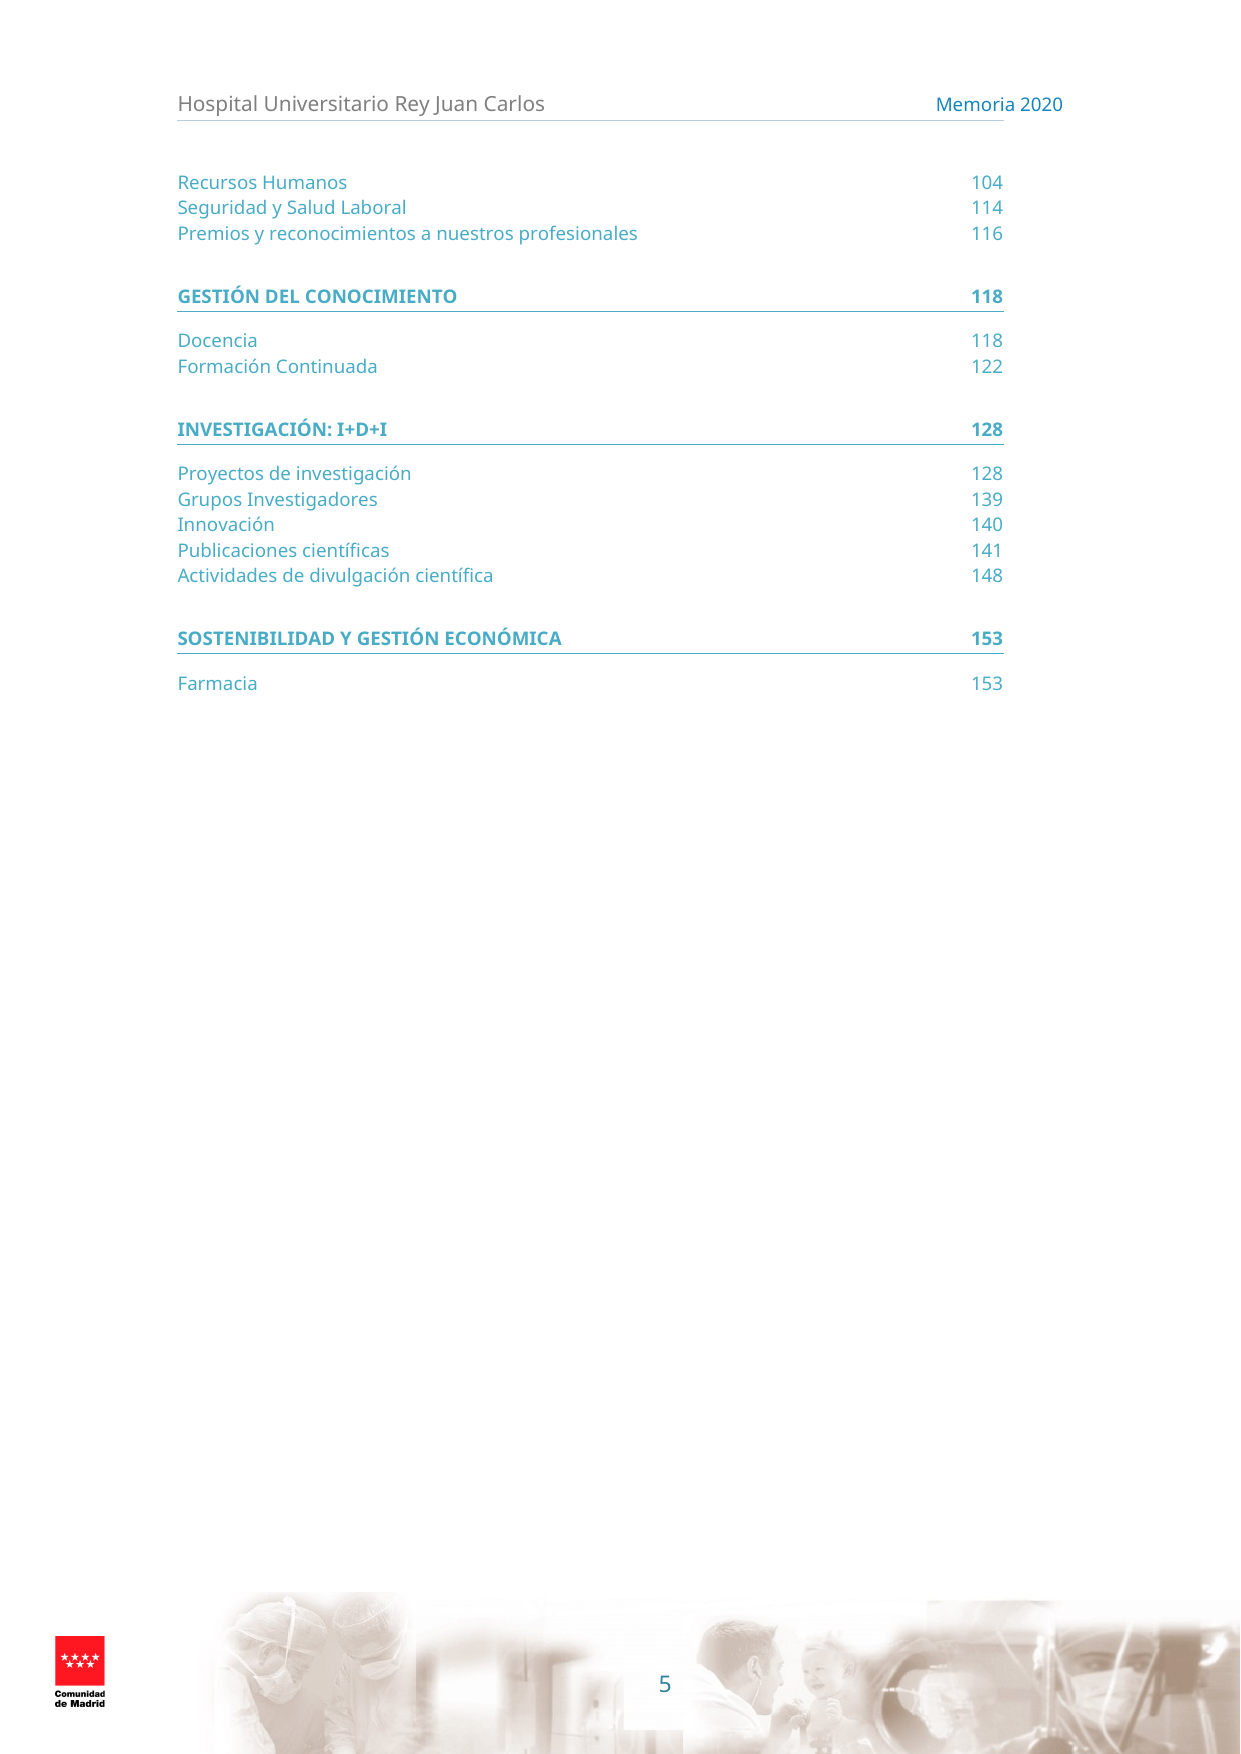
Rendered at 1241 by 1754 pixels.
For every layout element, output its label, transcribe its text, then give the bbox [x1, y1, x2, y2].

text Recursos Humanos 104 [177, 169, 1004, 194]
text Docencia 118 [177, 327, 1004, 353]
text Grupos Investigadores 139 [177, 486, 1004, 511]
text Sostenibilidad y gestión económica 153 [177, 625, 1004, 653]
text Seguridad y Salud Laboral 114 [177, 194, 1004, 220]
text Gestión del Conocimiento 118 [177, 283, 1004, 311]
text Premios y reconocimientos a nuestros profesionales 116 [177, 220, 1004, 246]
text Farmacia 153 [177, 670, 1004, 695]
text Formación Continuada 122 [177, 353, 1004, 378]
picture [38, 1592, 1241, 1754]
text Publicaciones científicas 141 [177, 537, 1004, 562]
text Investigación: I+D+i 128 [177, 416, 1004, 444]
text Innovación 140 [177, 511, 1004, 537]
text Proyectos de investigación 128 [177, 460, 1004, 486]
text Actividades de divulgación científica 148 [177, 562, 1004, 588]
